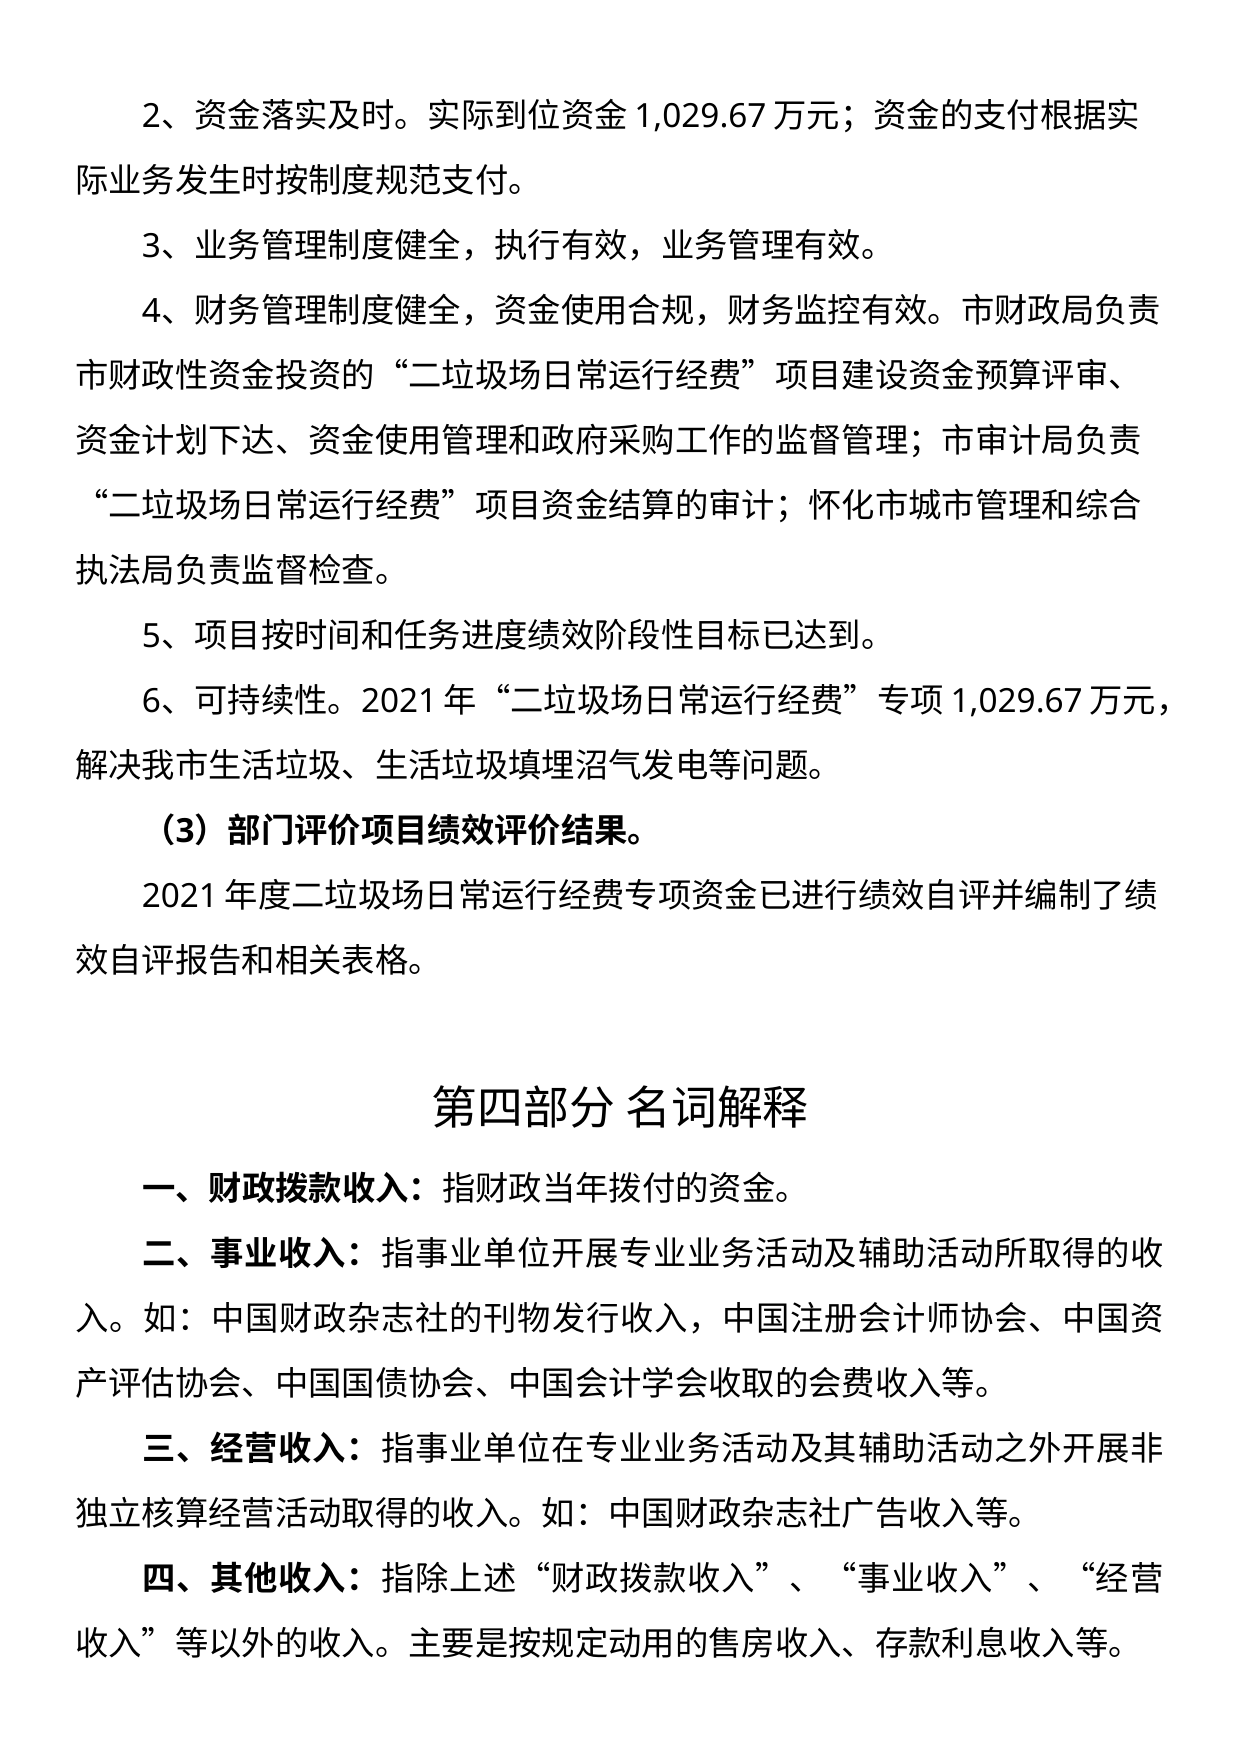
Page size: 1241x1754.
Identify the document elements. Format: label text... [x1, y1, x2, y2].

text 三、经营收入：指事业单位在专业业务活动及其辅助活动之外开展非独立核算经营活动取得的收入。如：中国财政杂志社广告收入等。 [75, 1413, 1165, 1543]
text 二、事业收入：指事业单位开展专业业务活动及辅助活动所取得的收入。如：中国财政杂志社的刊物发行收入，中国注册会计师协会、中国资产评估协会、中国国债协会、中国会计学会收取的会费收入等。 [75, 1218, 1165, 1413]
text 第四部分 名词解释 [75, 1056, 1165, 1153]
text （3）部门评价项目绩效评价结果。 [75, 796, 1165, 861]
text 3、业务管理制度健全，执行有效，业务管理有效。 [75, 211, 1165, 276]
text 5、项目按时间和任务进度绩效阶段性目标已达到。 [75, 601, 1165, 666]
text 2、资金落实及时。实际到位资金1,029.67万元；资金的支付根据实际业务发生时按制度规范支付。 [75, 81, 1165, 211]
text 6、可持续性。2021年“二垃圾场日常运行经费”专项1,029.67万元，解决我市生活垃圾、生活垃圾填埋沼气发电等问题。 [75, 666, 1165, 796]
text 四、其他收入：指除上述“财政拨款收入”、“事业收入”、“经营收入”等以外的收入。主要是按规定动用的售房收入、存款利息收入等。 [75, 1543, 1165, 1673]
text 一、财政拨款收入：指财政当年拨付的资金。 [75, 1153, 1165, 1218]
text 2021年度二垃圾场日常运行经费专项资金已进行绩效自评并编制了绩效自评报告和相关表格。 [75, 861, 1165, 991]
text 4、财务管理制度健全，资金使用合规，财务监控有效。市财政局负责市财政性资金投资的“二垃圾场日常运行经费”项目建设资金预算评审、资金计划下达、资金使用管理和政府采购工作的监督管理；市审计局负责“二垃圾场日常运行经费”项目资金结算的审计；怀化市城市管理和综合执法局负责监督检查。 [75, 276, 1165, 601]
